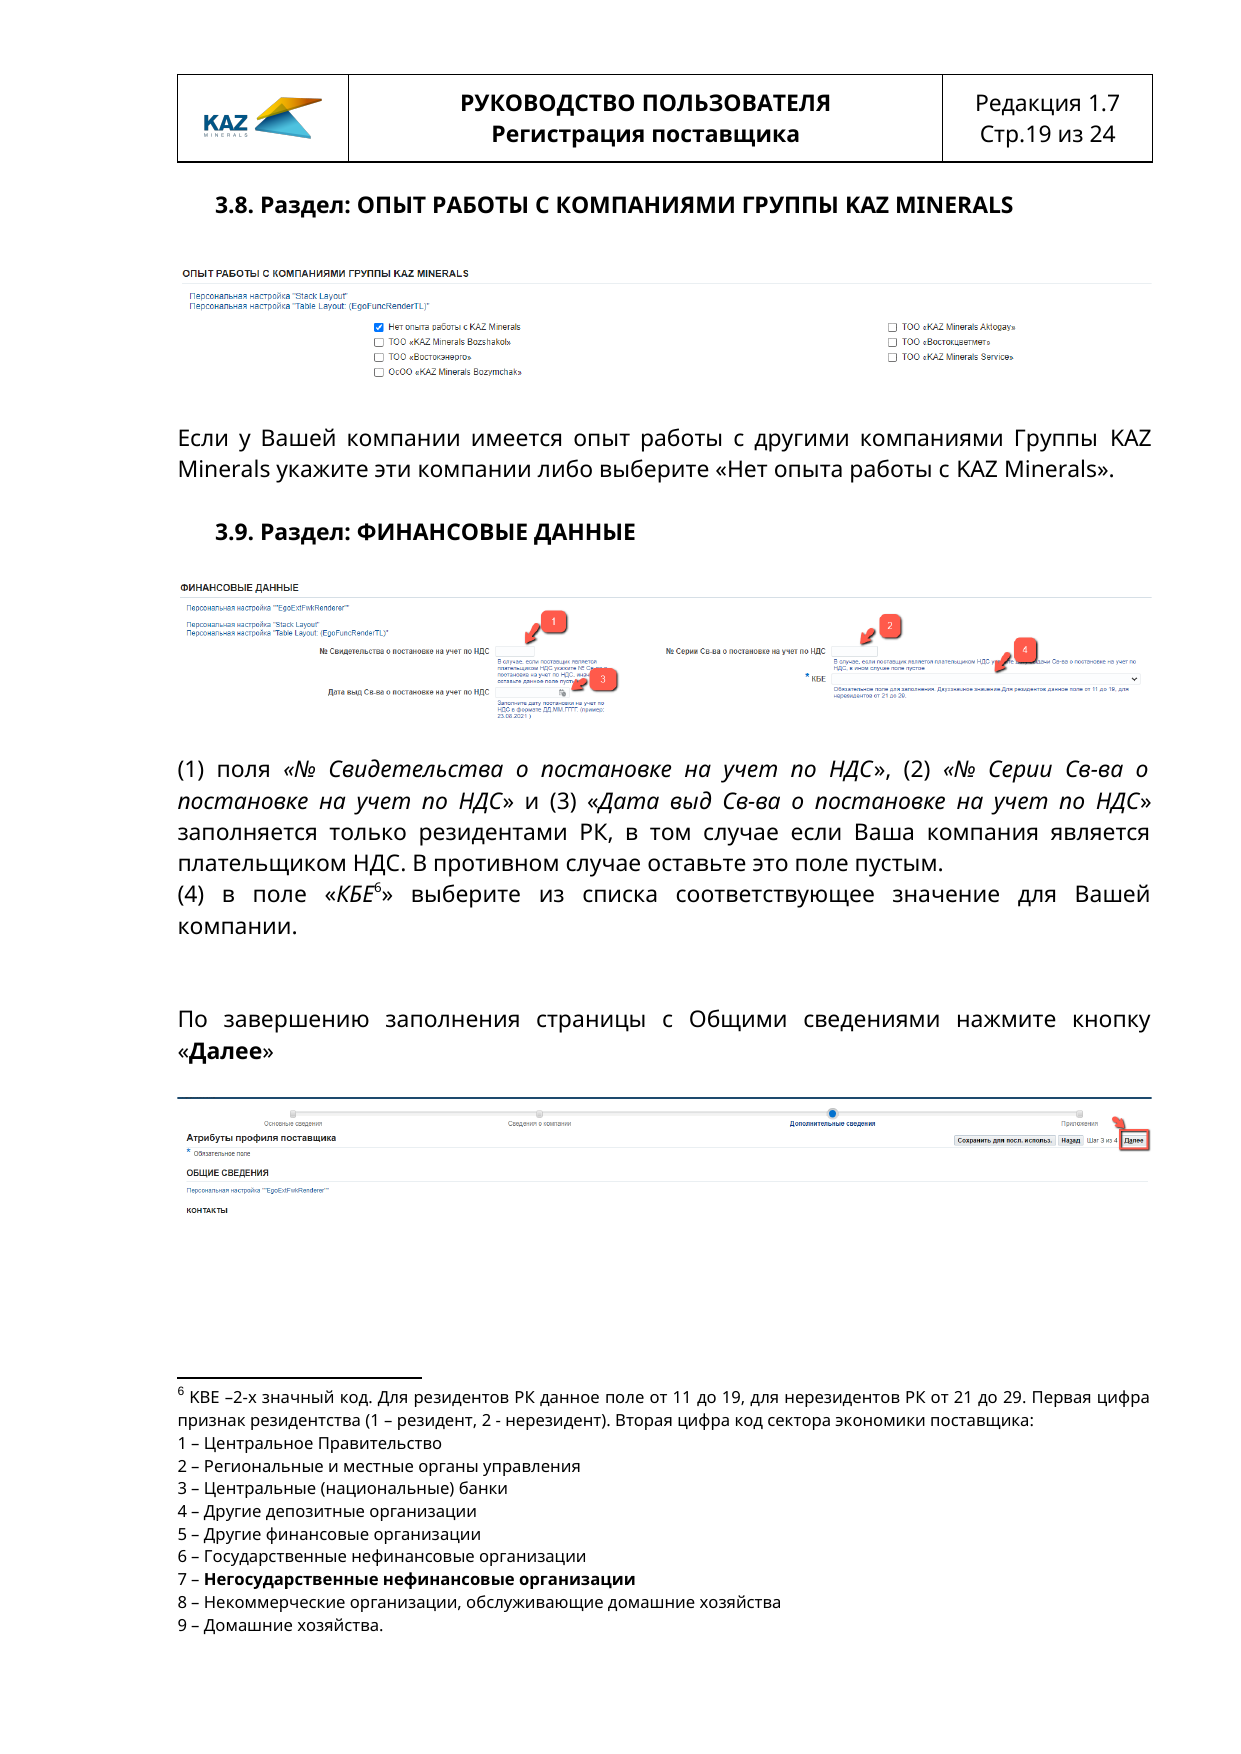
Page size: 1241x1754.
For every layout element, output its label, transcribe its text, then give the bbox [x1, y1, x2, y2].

text (4) в поле «КБЕ» выберите из списка соответствующее значение для Вашей компании. [177, 878, 1152, 941]
text По завершению заполнения страницы с Общими сведениями нажмите кнопку «Далее» [177, 1003, 1152, 1066]
picture [189, 82, 337, 154]
text Если у Вашей компании имеется опыт работы с другими компаниями Группы KAZ Minerals укажите эти компании либо выберите «Нет опыта работы с KAZ Minerals». [177, 422, 1152, 484]
text (1) поля «№ Свидетельства о постановке на учет по НДС», (2) «№ Серии Св-ва о постановке на учет по НДС» и (3) «Дата выд Св-ва о постановке на учет по НДС» заполняется только резидентами РК, в том случае если Ваша компания является плательщиком НДС. В противном случае оставьте это поле пустым. [177, 753, 1152, 878]
picture [177, 578, 1152, 722]
picture [177, 1097, 1152, 1213]
list Раздел: ФИНАНСОВЫЕ ДАННЫЕ [215, 516, 1152, 547]
picture [177, 251, 1152, 391]
list Раздел: ОПЫТ РАБОТЫ С КОМПАНИЯМИ ГРУППЫ KAZ MINERALS [215, 189, 1152, 220]
